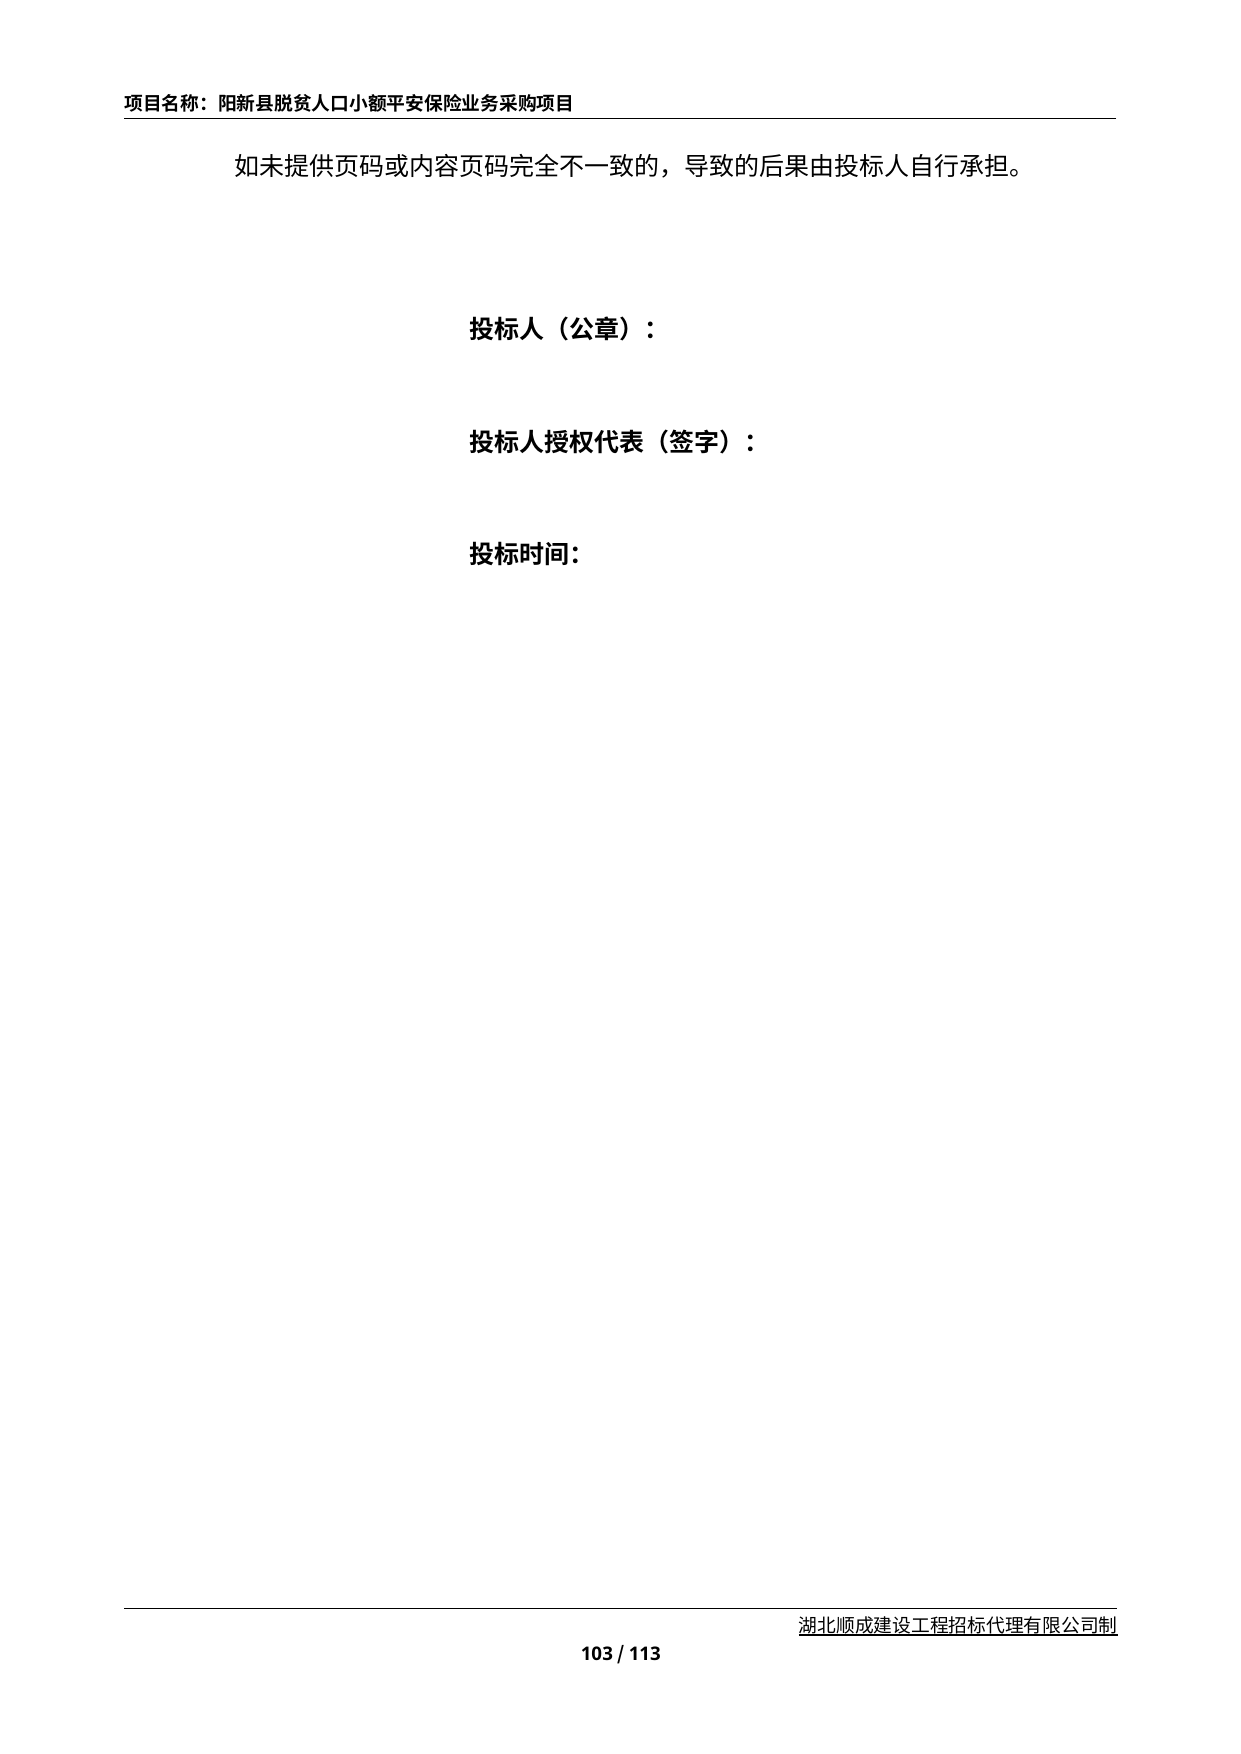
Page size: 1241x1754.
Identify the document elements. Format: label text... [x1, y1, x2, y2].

text 投标人授权代表（签字）： [124, 408, 1116, 473]
text 投标时间： [124, 520, 1116, 585]
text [198, 132, 1116, 197]
text 投标人（公章）： [124, 295, 1116, 360]
